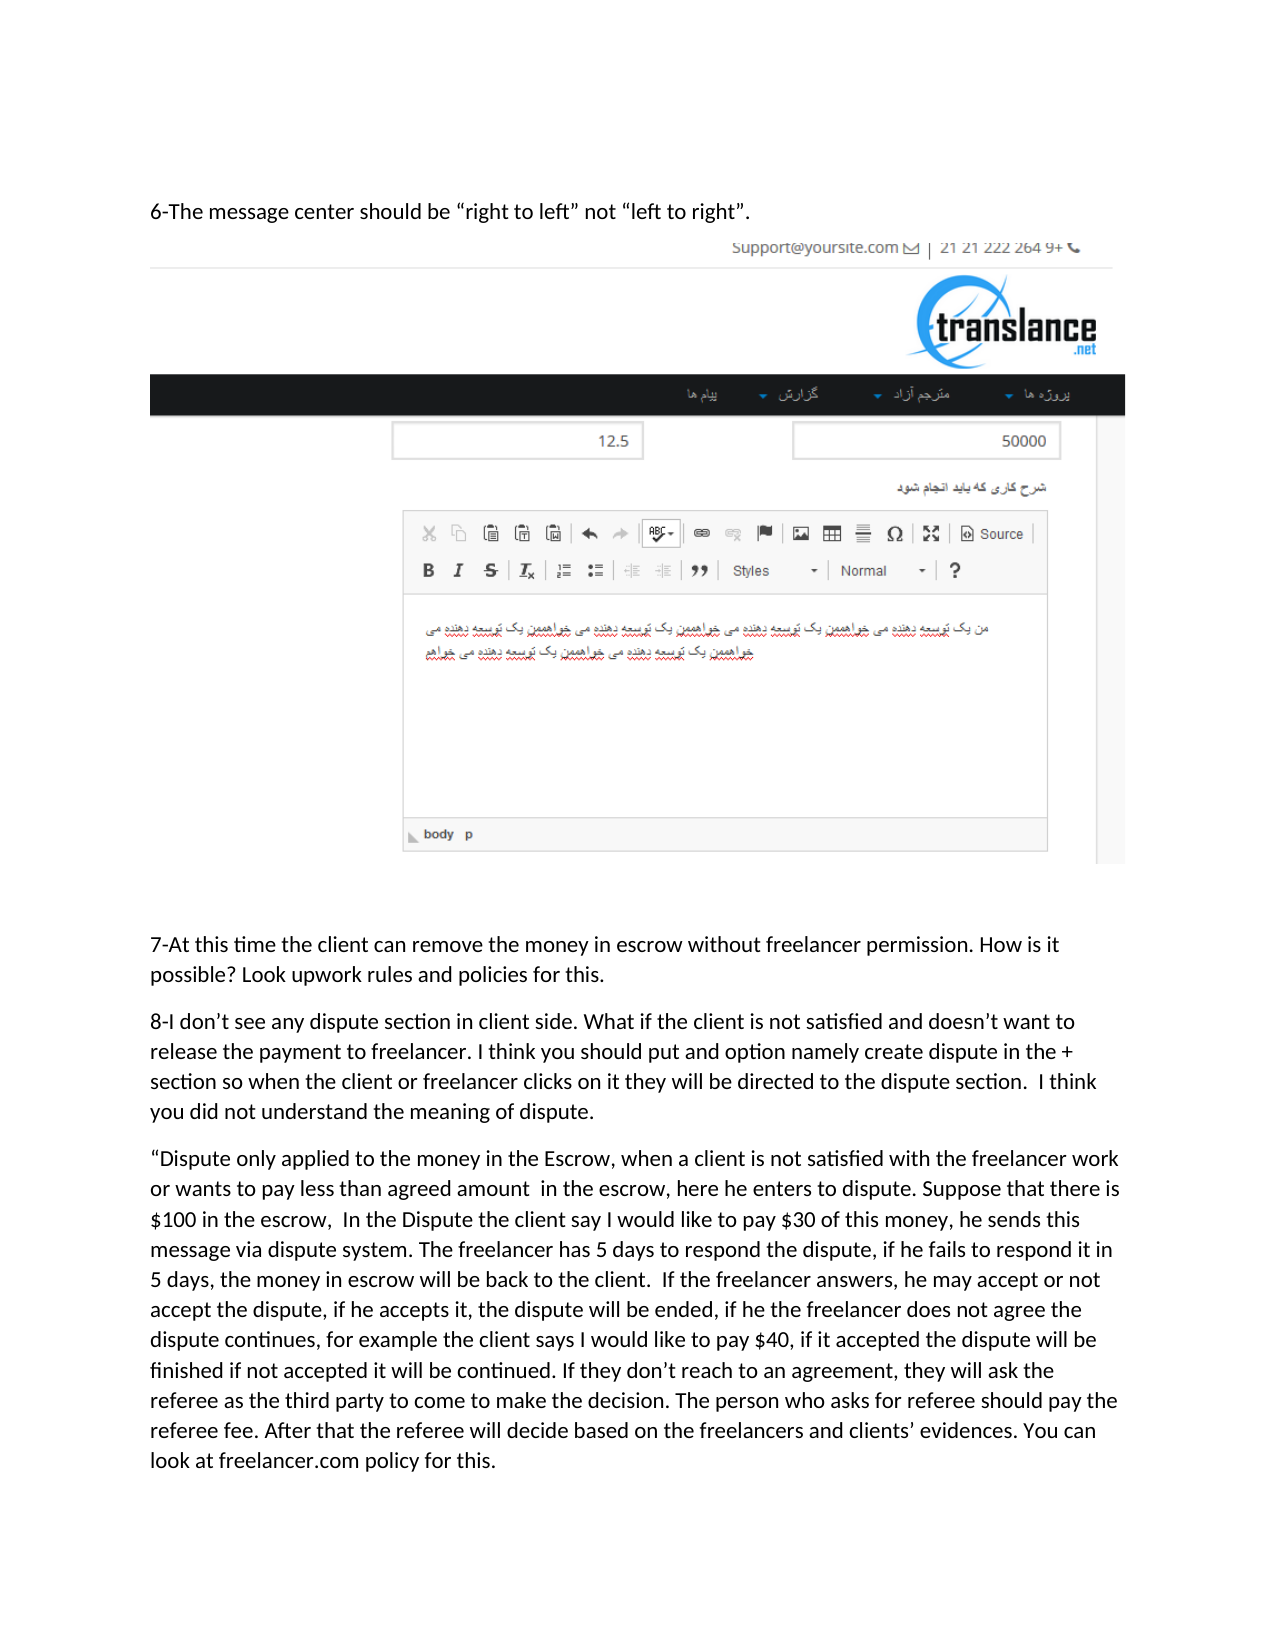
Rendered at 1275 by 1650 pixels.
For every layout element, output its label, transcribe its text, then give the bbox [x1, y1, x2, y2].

text “Dispute only applied to the money in the Escrow, when a client is not satisfied with the freelancer work or wants to pay less than agreed amount in the escrow, here he enters to dispute. Suppose that there is $100 in the escrow, In the Dispute the client say I would like to pay $30 of this money, he sends this message via dispute system. The freelancer has 5 days to respond the dispute, if he fails to respond it in 5 days, the money in escrow will be back to the client. If the freelancer answers, he may accept or not accept the dispute, if he accepts it, the dispute will be ended, if he the freelancer does not agree the dispute continues, for example the client says I would like to pay $40, if it accepted the dispute will be finished if not accepted it will be continued. If they don’t reach to an agreement, they will ask the referee as the third party to come to make the decision. The person who asks for referee should pay the referee fee. After that the referee will decide based on the freelancers and clients’ evidences. You can look at freelancer.com policy for this. [150, 1144, 1125, 1474]
text 7-At this time the client can remove the money in escrow without freelancer permission. How is it possible? Look upwork rules and policies for this. [150, 930, 1125, 988]
picture [150, 243, 1125, 864]
text 8-I don’t see any dispute section in client side. What if the client is not satisfied and doesn’t want to release the payment to freelancer. I think you should put and option namely create dispute in the + section so when the client or freelancer clicks on it they will be directed to the dispute section. I think you did not understand the meaning of dispute. [150, 1007, 1125, 1126]
text 6-The message center should be “right to left” not “left to right”. [150, 197, 1125, 225]
